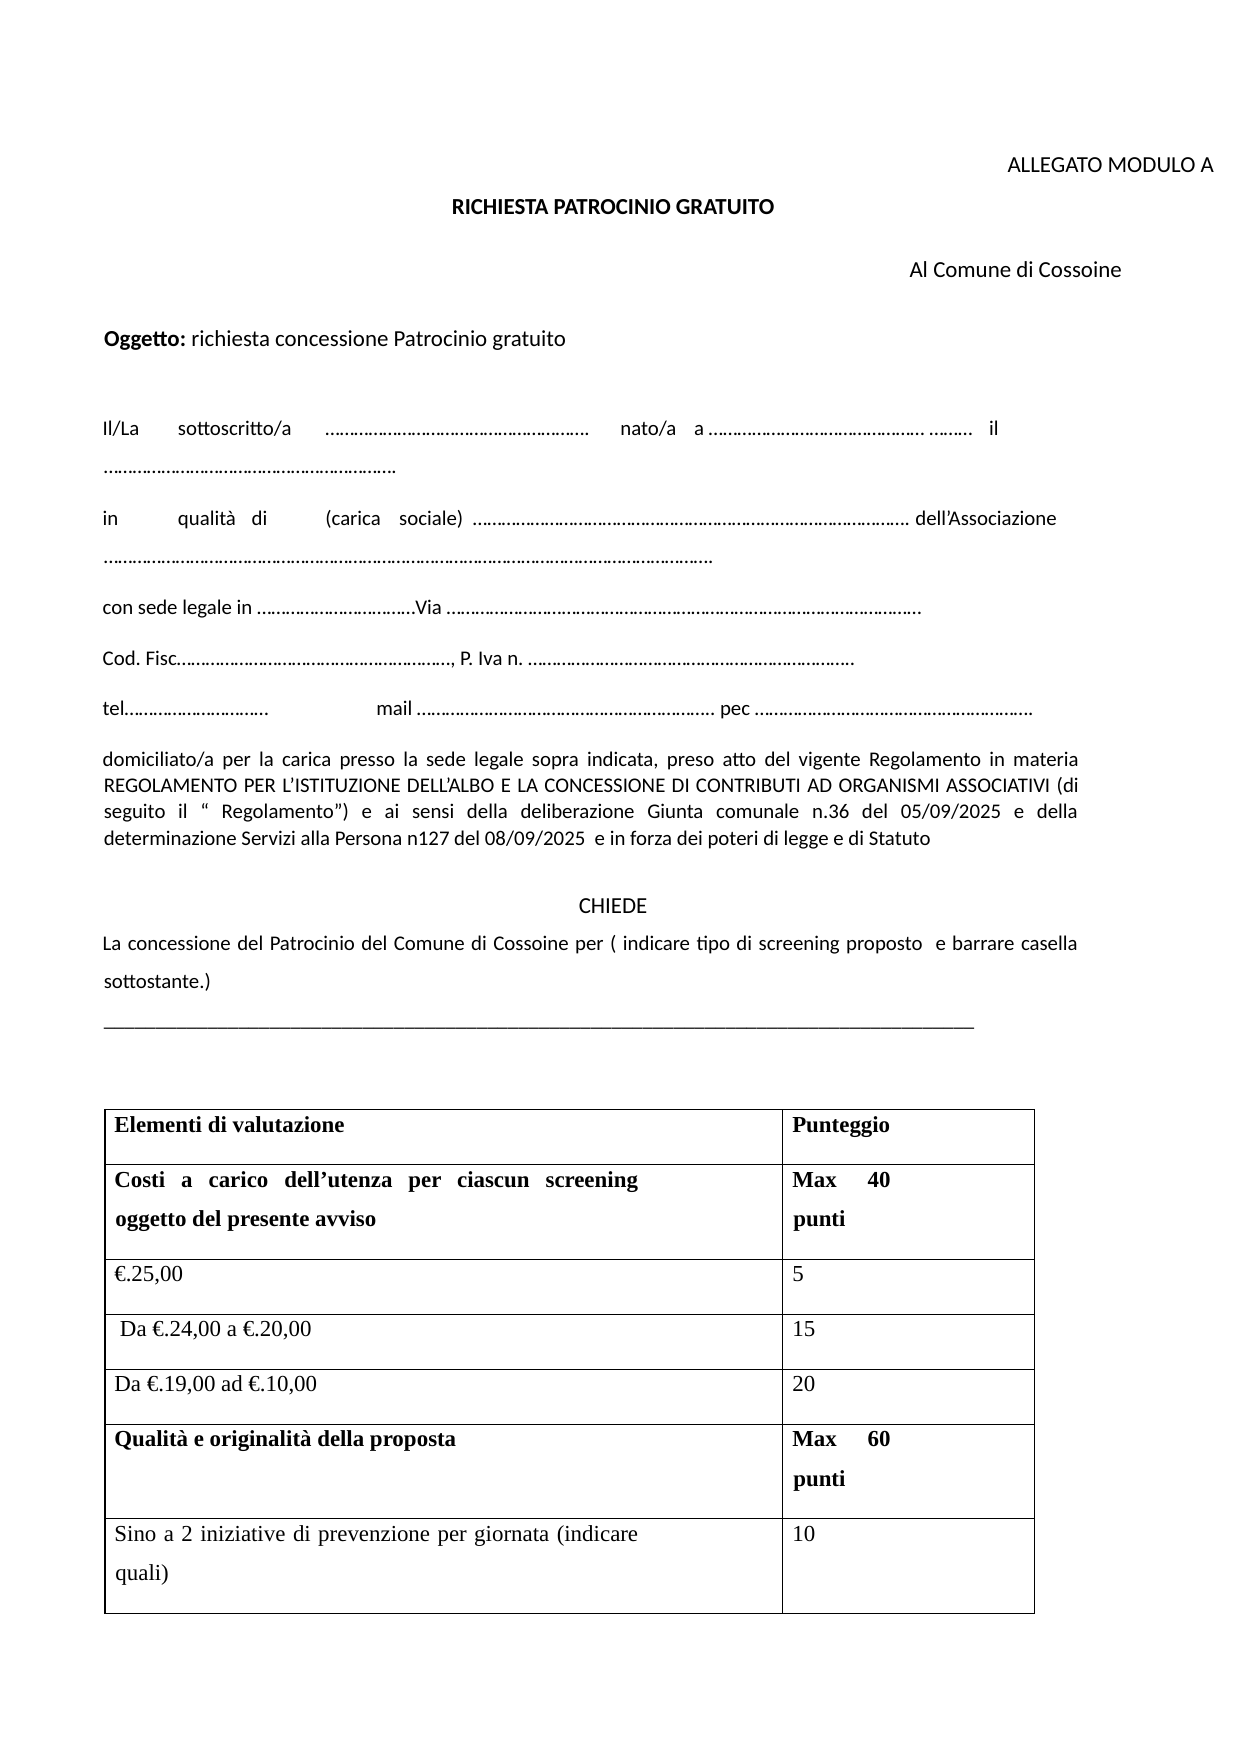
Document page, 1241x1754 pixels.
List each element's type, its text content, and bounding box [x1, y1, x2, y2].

table_cell €.25,00 [106, 1260, 782, 1313]
table_cell Da €.24,00 a €.20,00 [106, 1315, 782, 1368]
text RICHIESTA PATROCINIO GRATUITO [104, 192, 1122, 220]
table_cell 5 [783, 1260, 1034, 1313]
table_header Elementi di valutazione [106, 1110, 782, 1164]
table_cell Costi a carico dell’utenza per ciascun screening oggetto del presente avviso [106, 1165, 782, 1258]
text CHIEDE [104, 891, 1122, 919]
table_cell 10 [783, 1519, 1034, 1612]
table_cell Da €.19,00 ad €.10,00 [106, 1370, 782, 1423]
text tel………………………… mail …………………………………………………….. pec …………………………………………………. [102, 695, 1214, 721]
text Oggetto: richiesta concessione Patrocinio gratuito [104, 324, 1214, 352]
table_cell Max 40 punti [783, 1165, 1034, 1258]
table_cell Qualità e originalità della proposta [106, 1425, 782, 1518]
table_cell 15 [783, 1315, 1034, 1368]
text La concessione del Patrocinio del Comune di Cossoine per ( indicare tipo di screening proposto e barrare casella sottostante.) ____________________________________________________________________________________ [102, 930, 1080, 1031]
text Cod. Fisc…………………………………………………, P. Iva n. ………………………………………………………….. [102, 645, 1214, 670]
text domiciliato/a per la carica presso la sede legale sopra indicata, preso atto del vigente Regolamento in materia REGOLAMENTO PER L’ISTITUZIONE DELL’ALBO E LA CONCESSIONE DI CONTRIBUTI AD ORGANISMI ASSOCIATIVI (di seguito il “ Regolamento”) e ai sensi della deliberazione Giunta comunale n.36 del 05/09/2025 e della determinazione Servizi alla Persona n127 del 08/09/2025 e in forza dei poteri di legge e di Statuto [102, 746, 1080, 850]
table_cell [106, 1519, 782, 1612]
text con sede legale in ……………………………Via ……………………………………………………………………………………… [102, 594, 1214, 619]
table_cell 20 [783, 1370, 1034, 1423]
text ALLEGATO MODULO A [104, 150, 1214, 178]
text in qualità di (carica sociale) ………………………………………………………………………………. dell’Associazione ………………………………………………………………………………………………………………. [102, 505, 1214, 569]
text Al Comune di Cossoine [104, 256, 1122, 283]
table_cell Max 60 punti [783, 1425, 1034, 1518]
text Il/La sottoscritto/a ………………………………………………. nato/a a ……………………………………… ……… il ……………………………………………………. [102, 415, 1214, 478]
table_header Punteggio [783, 1110, 1034, 1164]
